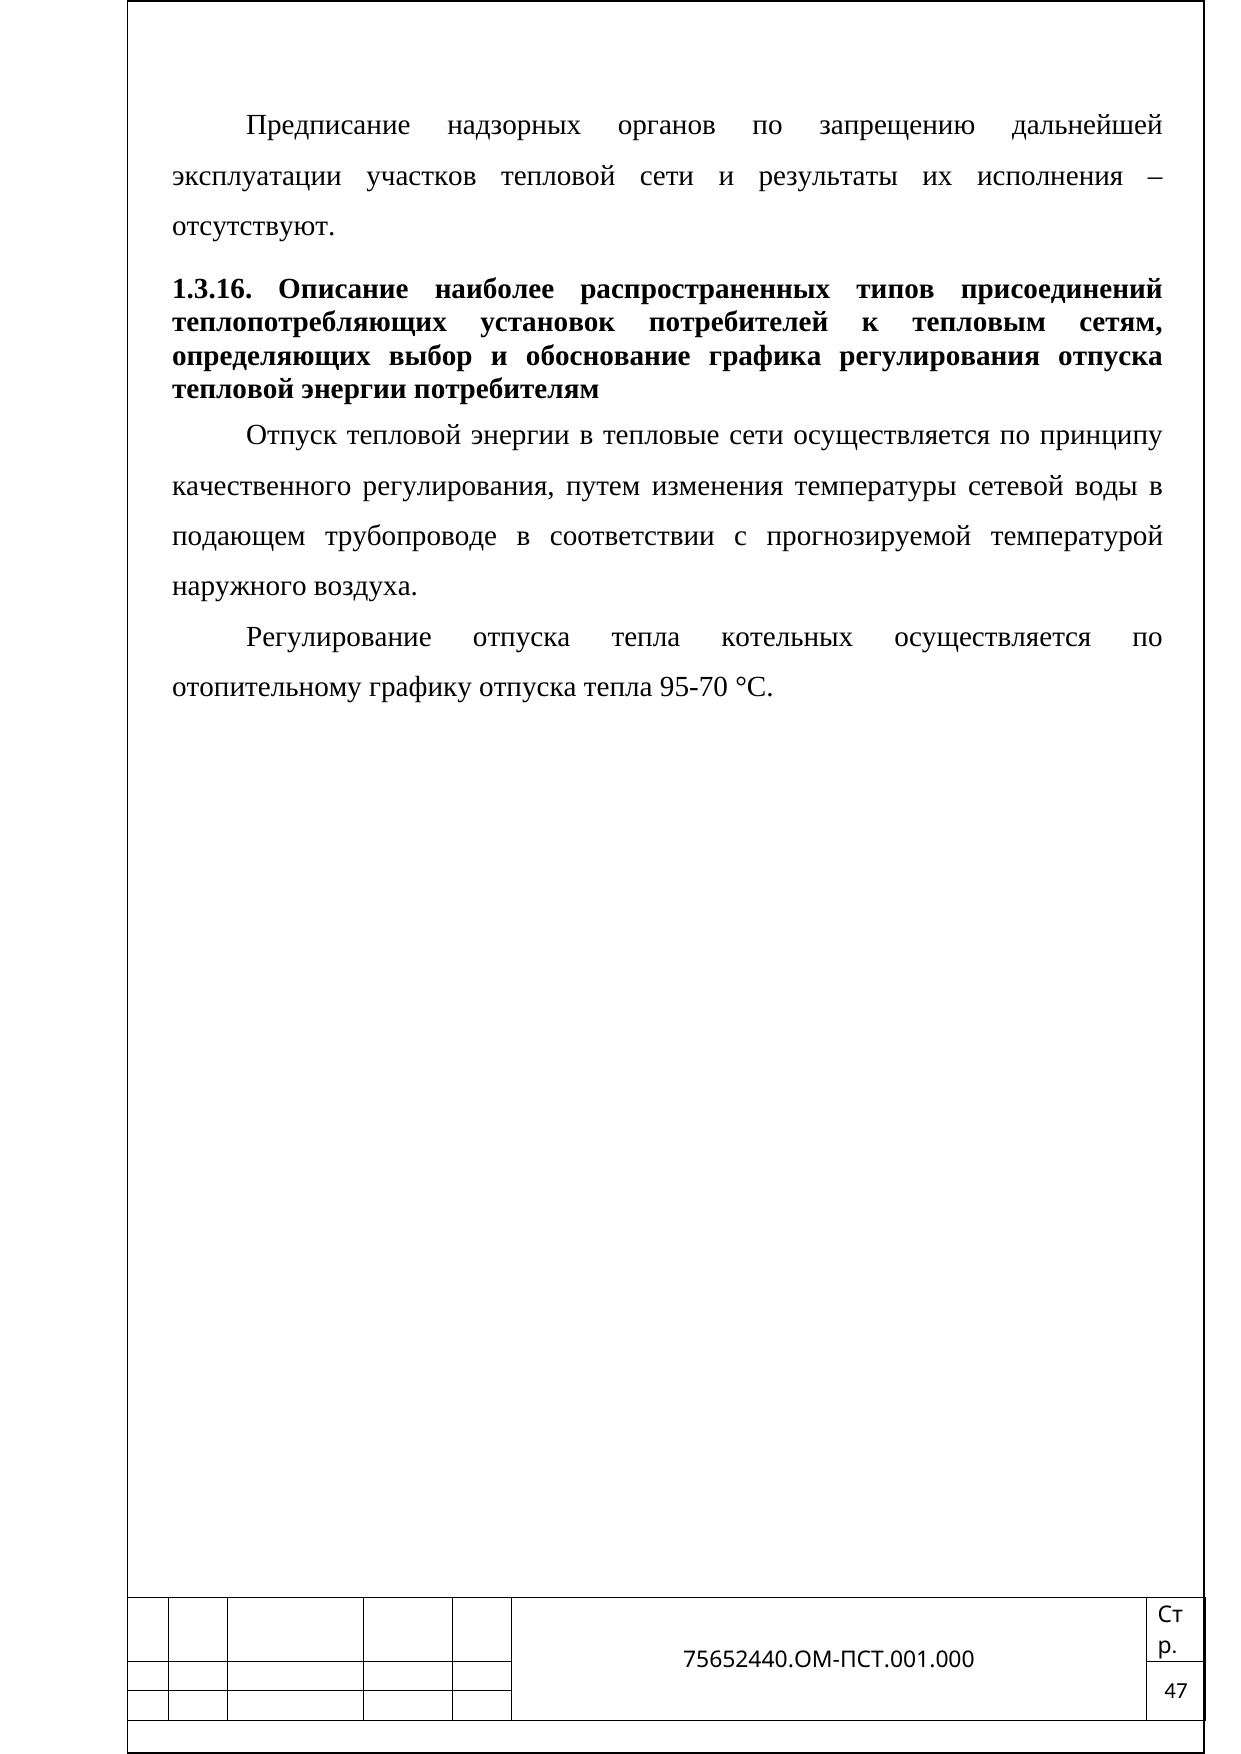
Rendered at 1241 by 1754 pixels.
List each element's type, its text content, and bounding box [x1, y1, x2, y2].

text Регулирование отпуска тепла котельных осуществляется по отопительному графику отпуска тепла 95-70 °С. [172, 619, 1163, 702]
text 1.3.16. Описание наиболее распространенных типов присоединений теплопотребляющих установок потребителей к тепловым сетям, определяющих выбор и обоснование графика регулирования отпуска тепловой энергии потребителям [172, 271, 1163, 405]
text Отпуск тепловой энергии в тепловые сети осуществляется по принципу качественного регулирования, путем изменения температуры сетевой воды в подающем трубопроводе в соответствии с прогнозируемой температурой наружного воздуха. [172, 417, 1163, 602]
text Предписание надзорных органов по запрещению дальнейшей эксплуатации участков тепловой сети и результаты их исполнения – отсутствуют. [172, 107, 1163, 241]
